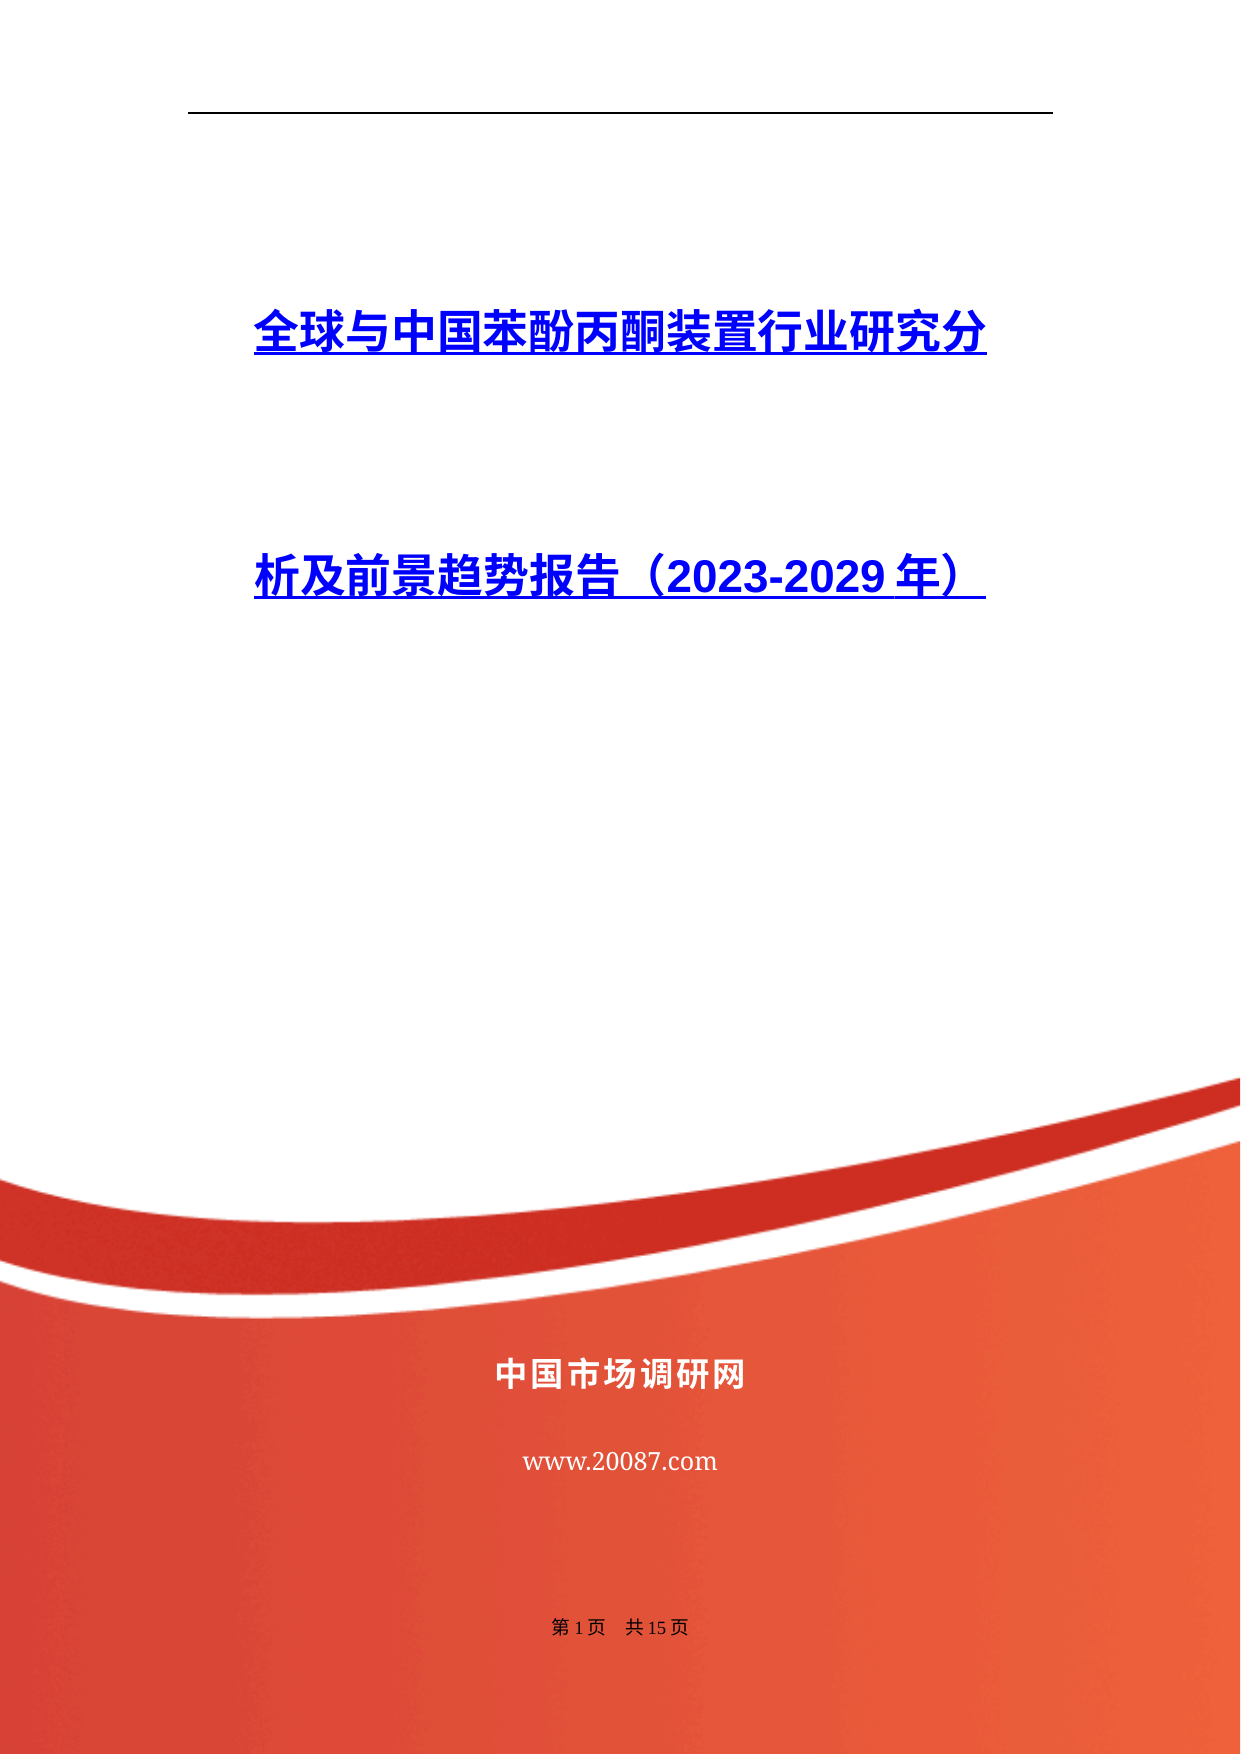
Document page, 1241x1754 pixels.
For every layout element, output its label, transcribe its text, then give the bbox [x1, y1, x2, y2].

text www.20087.com [187, 1428, 1053, 1493]
table_header 全球与中国苯酚丙酮装置行业研究分析及前景趋势报告（2023-2029年） [188, 207, 1053, 773]
subtitle 中国市场调研网 [187, 1339, 1053, 1404]
picture [0, 1006, 1241, 1754]
